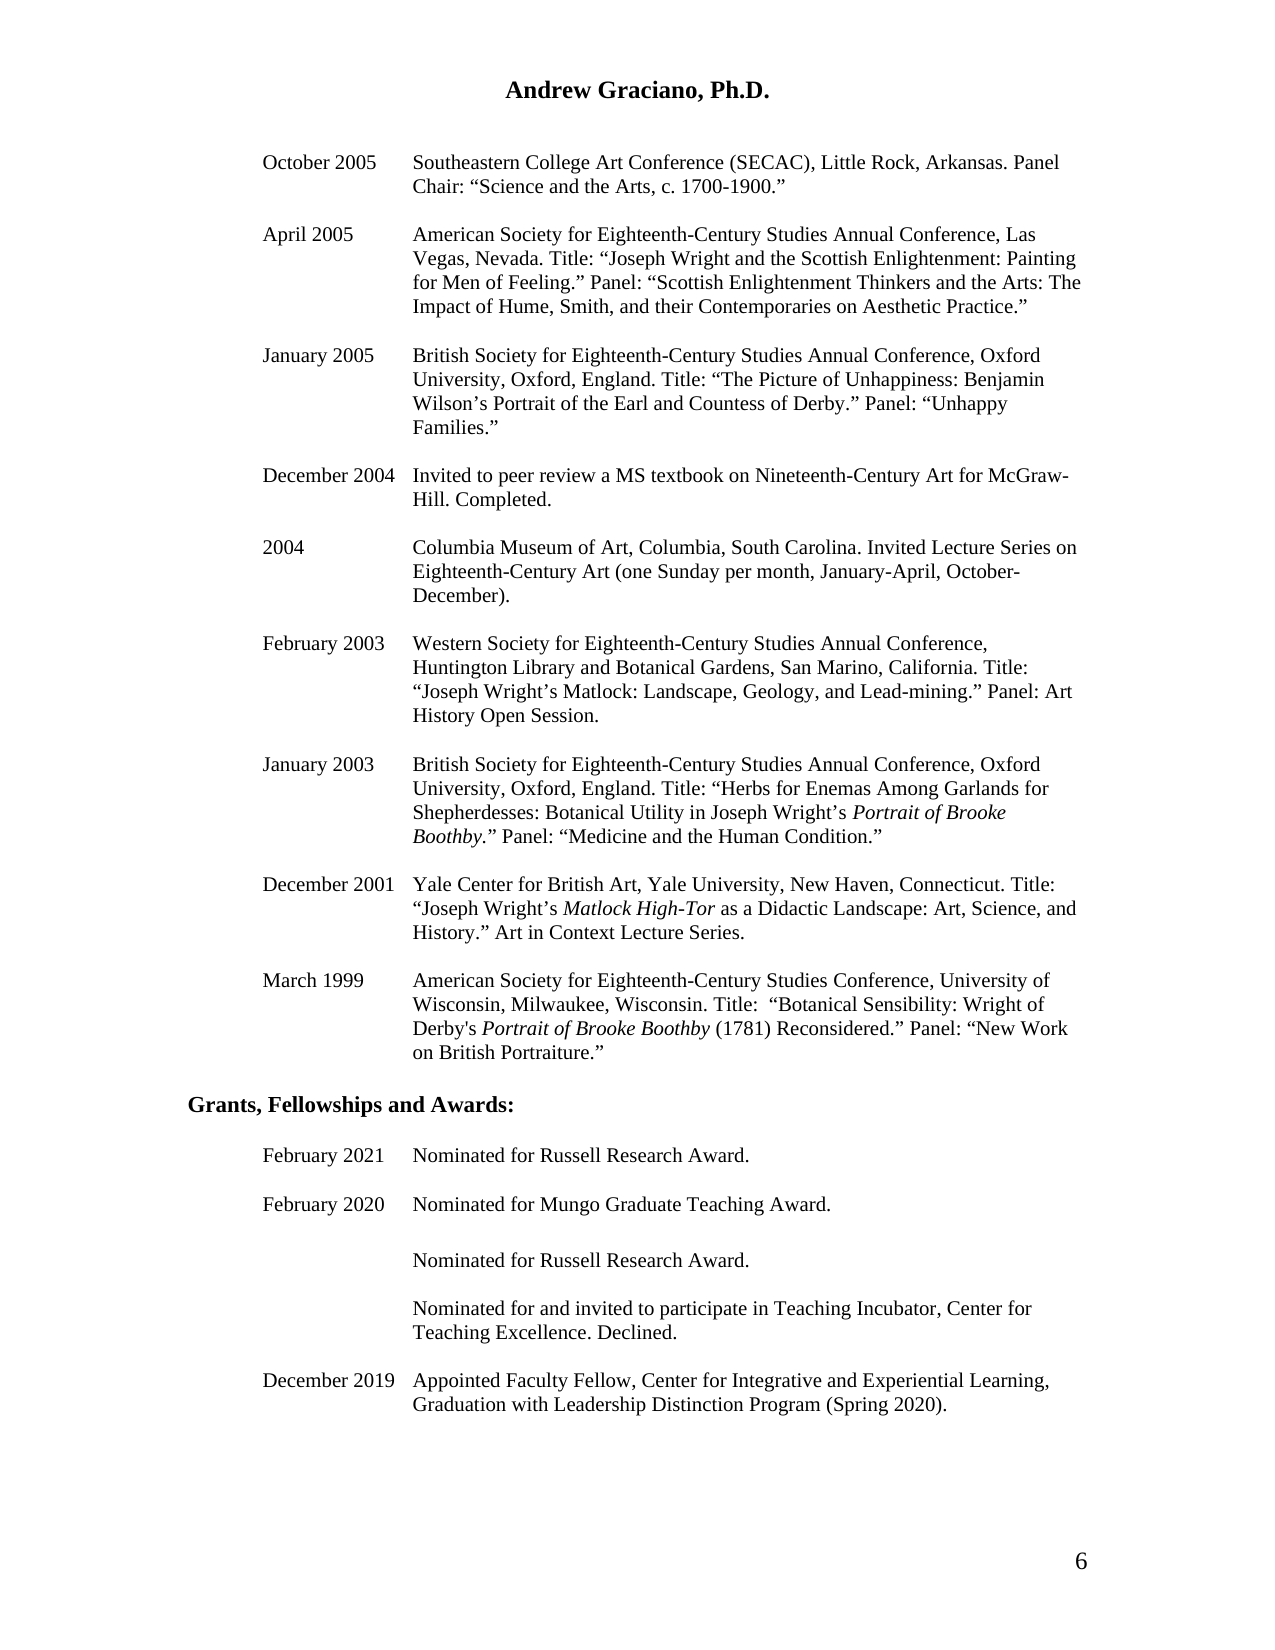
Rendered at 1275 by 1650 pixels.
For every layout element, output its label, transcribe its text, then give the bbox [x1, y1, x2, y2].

subtitle March 1999 American Society for Eighteenth-Century Studies Conference, of , . Title: “Botanical Sensibility: Wright of 's Portrait of Brooke Boothby (1781) Reconsidered.” Panel: “New Work on British Portraiture.” [262, 968, 1087, 1064]
subtitle Nominated for and invited to participate in Teaching Incubator, Center for Teaching Excellence. Declined. [412, 1296, 1087, 1344]
subtitle 2004 of Art, . Invited Lecture Series on Eighteenth-Century Art (one Sunday per month, January-April, October-December). [262, 535, 1087, 607]
subtitle Nominated for Russell Research Award. [412, 1248, 1087, 1272]
subtitle February 2021 Nominated for Russell Research Award. [262, 1143, 1087, 1167]
subtitle February 2003 Western Society for Eighteenth-Century Studies Annual Conference, Library and Botanical Gardens, , . Title: “Joseph Wright’s Matlock: Landscape, Geology, and Lead-mining.” Panel: Art History Open Session. [262, 631, 1087, 727]
subtitle January 2003 British Society for Eighteenth-Century Studies Annual Conference, , . Title: “Herbs for Enemas Among Garlands for Shepherdesses: Botanical Utility in Joseph Wright’s Portrait of Brooke Boothby.” Panel: “Medicine and the Human Condition.” [262, 752, 1087, 848]
subtitle December 2001 Yale Center for British Art, , . Title: “Joseph Wright’s Matlock High-Tor as a Didactic Landscape: Art, Science, and History.” Art in Context Lecture Series. [262, 872, 1087, 944]
subtitle January 2005 British Society for Eighteenth-Century Studies Annual Conference, , . Title: “The Picture of Unhappiness: Benjamin Wilson’s Portrait of the Earl and Countess of .” Panel: “Unhappy Families.” [262, 342, 1087, 439]
subtitle October 2005 Southeastern College Art Conference (SECAC), Little Rock, Arkansas. Panel Chair: “Science and the Arts, c. 1700-1900.” [262, 150, 1087, 198]
subtitle December 2004 Invited to peer review a MS textbook on Nineteenth-Century Art for McGraw-Hill. Completed. [262, 463, 1087, 511]
subtitle February 2020 Nominated for Mungo Graduate Teaching Award. [262, 1192, 1087, 1216]
text Grants, Fellowships and Awards: [187, 1091, 1087, 1117]
subtitle April 2005 American Society for Eighteenth-Century Studies Annual Conference, . Title: “Joseph Wright and the Scottish Enlightenment: Painting for Men of Feeling.” Panel: “Scottish Enlightenment Thinkers and the Arts: The Impact of Hume, Smith, and their Contemporaries on Aesthetic Practice.” [262, 222, 1087, 318]
subtitle December 2019 Appointed Faculty Fellow, Center for Integrative and Experiential Learning, Graduation with Leadership Distinction Program (Spring 2020). [262, 1368, 1087, 1416]
